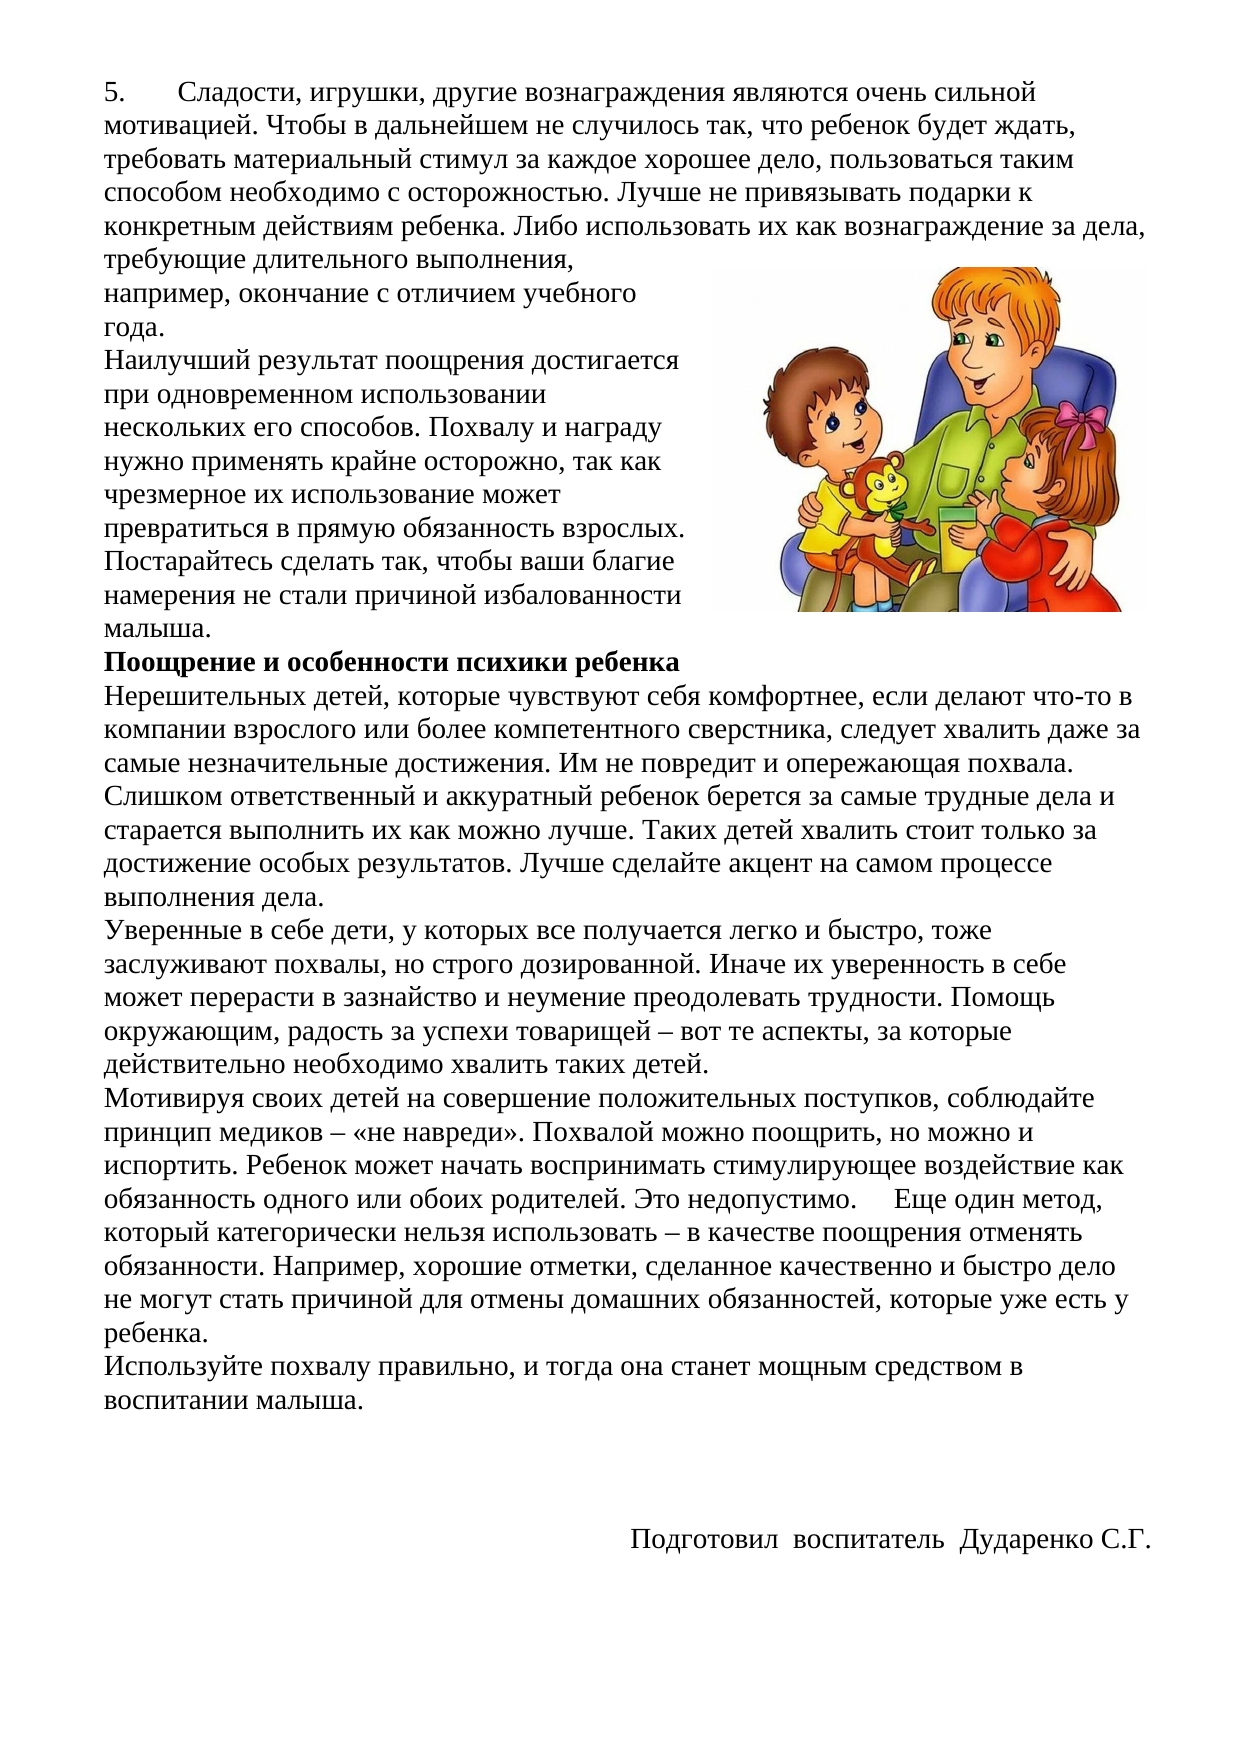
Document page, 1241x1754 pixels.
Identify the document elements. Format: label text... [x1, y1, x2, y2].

list Сладости, игрушки, другие вознаграждения являются очень сильной мотивацией. Чтобы в дальнейшем не случилось так, что ребенок будет ждать, требовать материальный стимул за каждое хорошее дело, пользоваться таким способом необходимо с осторожностью. Лучше не привязывать подарки к конкретным действиям ребенка. Либо использовать их как вознаграждение за дела, требующие длительного выполнения, например, окончание с отличием учебного года. [103, 74, 1152, 342]
text Мотивируя своих детей на совершение положительных поступков, соблюдайте принцип медиков – «не навреди». Похвалой можно поощрить, но можно и испортить. Ребенок может начать воспринимать стимулирующее воздействие как обязанность одного или обоих родителей. Это недопустимо. Еще один метод, который категорически нельзя использовать – в качестве поощрения отменять обязанности. Например, хорошие отметки, сделанное качественно и быстро дело не могут стать причиной для отмены домашних обязанностей, которые уже есть у ребенка. [103, 1080, 1152, 1348]
text Используйте похвалу правильно, и тогда она станет мощным средством в воспитании малыша. [103, 1348, 1152, 1416]
text Наилучший результат поощрения достигается при одновременном использовании нескольких его способов. Похвалу и награду нужно применять крайне осторожно, так как чрезмерное их использование может превратиться в прямую обязанность взрослых. Постарайтесь сделать так, чтобы ваши благие намерения не стали причиной избалованности малыша. [103, 342, 1152, 644]
picture [713, 267, 1147, 612]
text Поощрение и особенности психики ребенка [103, 644, 1152, 678]
text Слишком ответственный и аккуратный ребенок берется за самые трудные дела и старается выполнить их как можно лучше. Таких детей хвалить стоит только за достижение особых результатов. Лучше сделайте акцент на самом процессе выполнения дела. [103, 778, 1152, 912]
text Подготовил воспитатель Дударенко С.Г. [103, 1521, 1152, 1555]
text Уверенные в себе дети, у которых все получается легко и быстро, тоже заслуживают похвалы, но строго дозированной. Иначе их уверенность в себе может перерасти в зазнайство и неумение преодолевать трудности. Помощь окружающим, радость за успехи товарищей – вот те аспекты, за которые действительно необходимо хвалить таких детей. [103, 912, 1152, 1080]
text Нерешительных детей, которые чувствуют себя комфортнее, если делают что-то в компании взрослого или более компетентного сверстника, следует хвалить даже за самые незначительные достижения. Им не повредит и опережающая похвала. [103, 678, 1152, 778]
